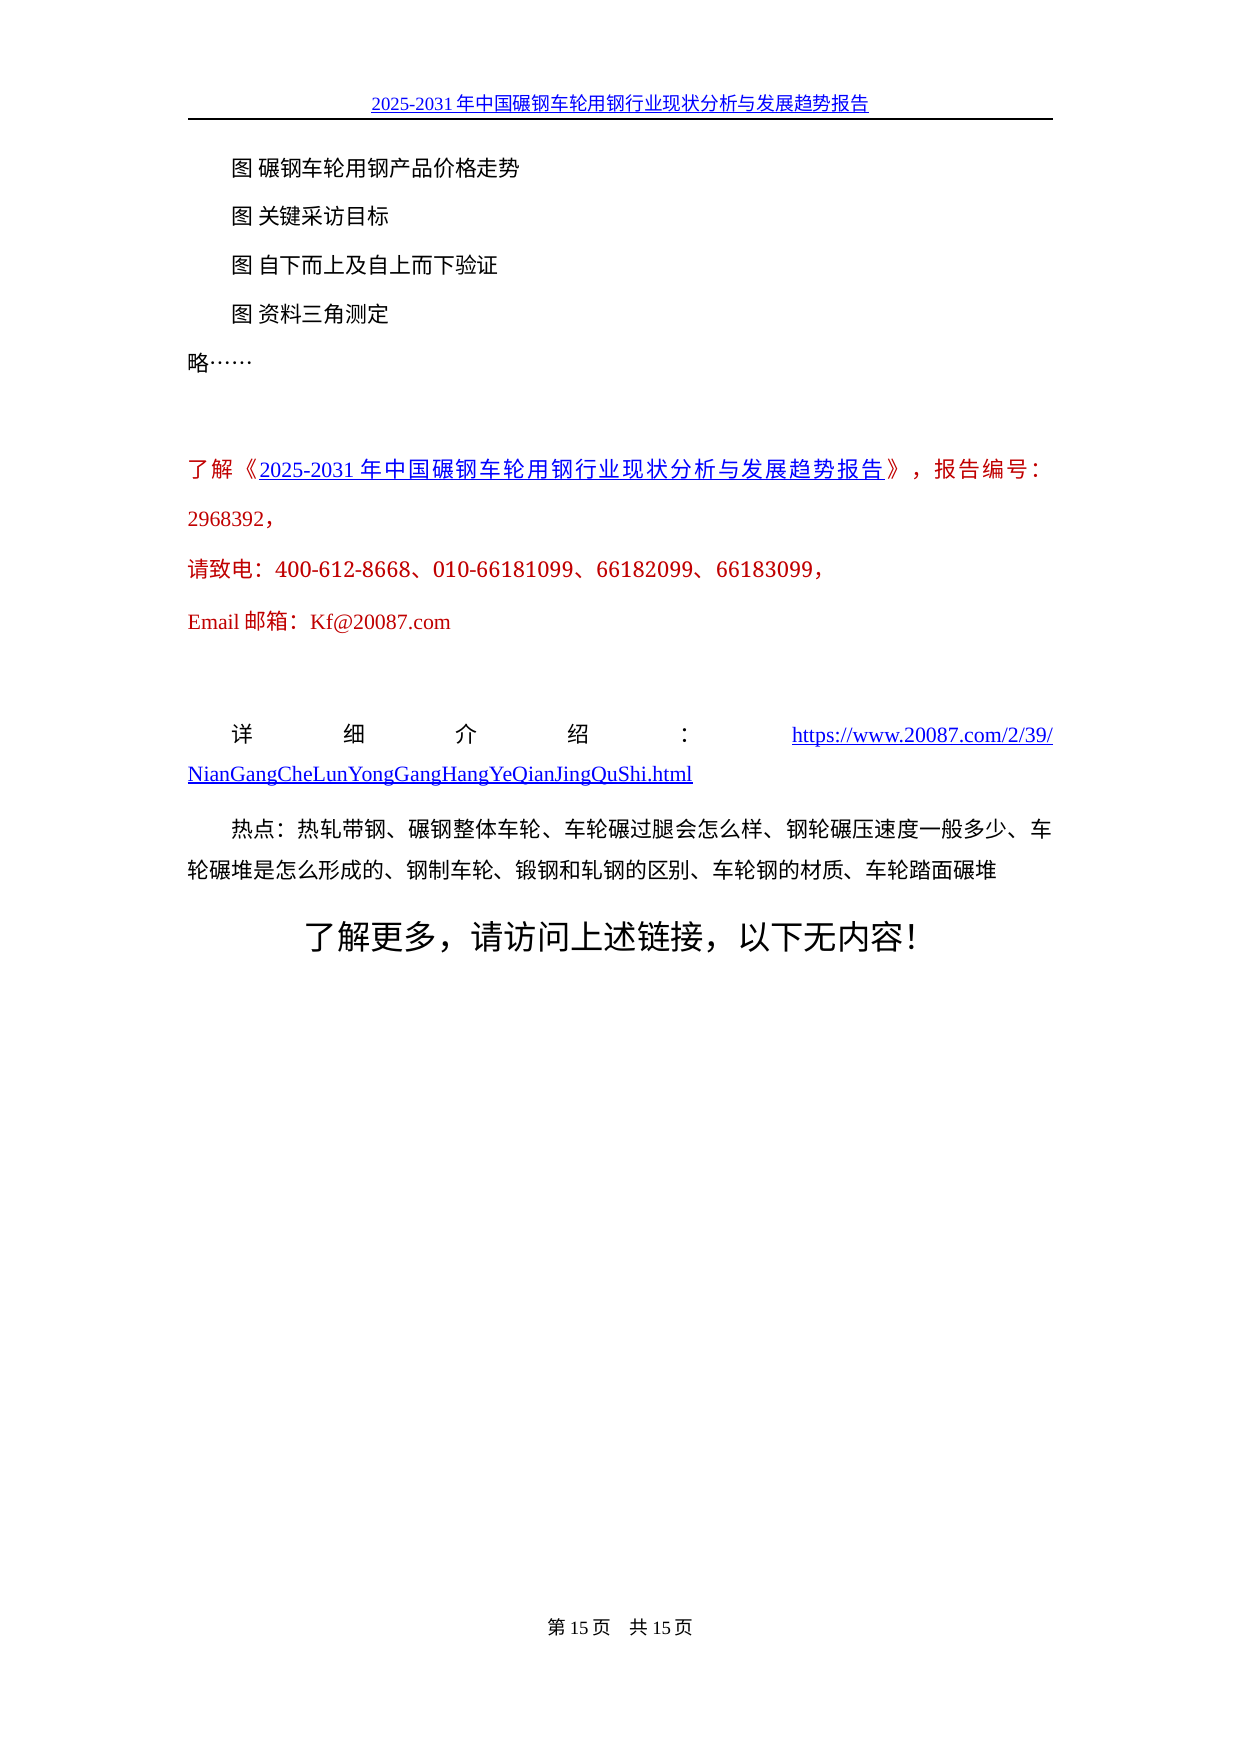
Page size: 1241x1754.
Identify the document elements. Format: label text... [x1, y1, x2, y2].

text 请致电：400-612-8668、010-66181099、66182099、66183099， [187, 552, 1053, 584]
text 了解《2025-2031年中国碾钢车轮用钢行业现状分析与发展趋势报告》，报告编号：2968392， [187, 452, 1053, 533]
text Email邮箱：Kf@20087.com [187, 603, 1053, 636]
text 详细介绍：https://www.20087.com/2/39/NianGangCheLunYongGangHangYeQianJingQuShi.html [187, 716, 1053, 789]
text 热点：热轧带钢、碾钢整体车轮、车轮碾过腿会怎么样、钢轮碾压速度一般多少、车轮碾堆是怎么形成的、钢制车轮、锻钢和轧钢的区别、车轮钢的材质、车轮踏面碾堆 [187, 812, 1053, 885]
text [187, 150, 1053, 378]
title 了解更多，请访问上述链接，以下无内容！ [187, 903, 1053, 968]
